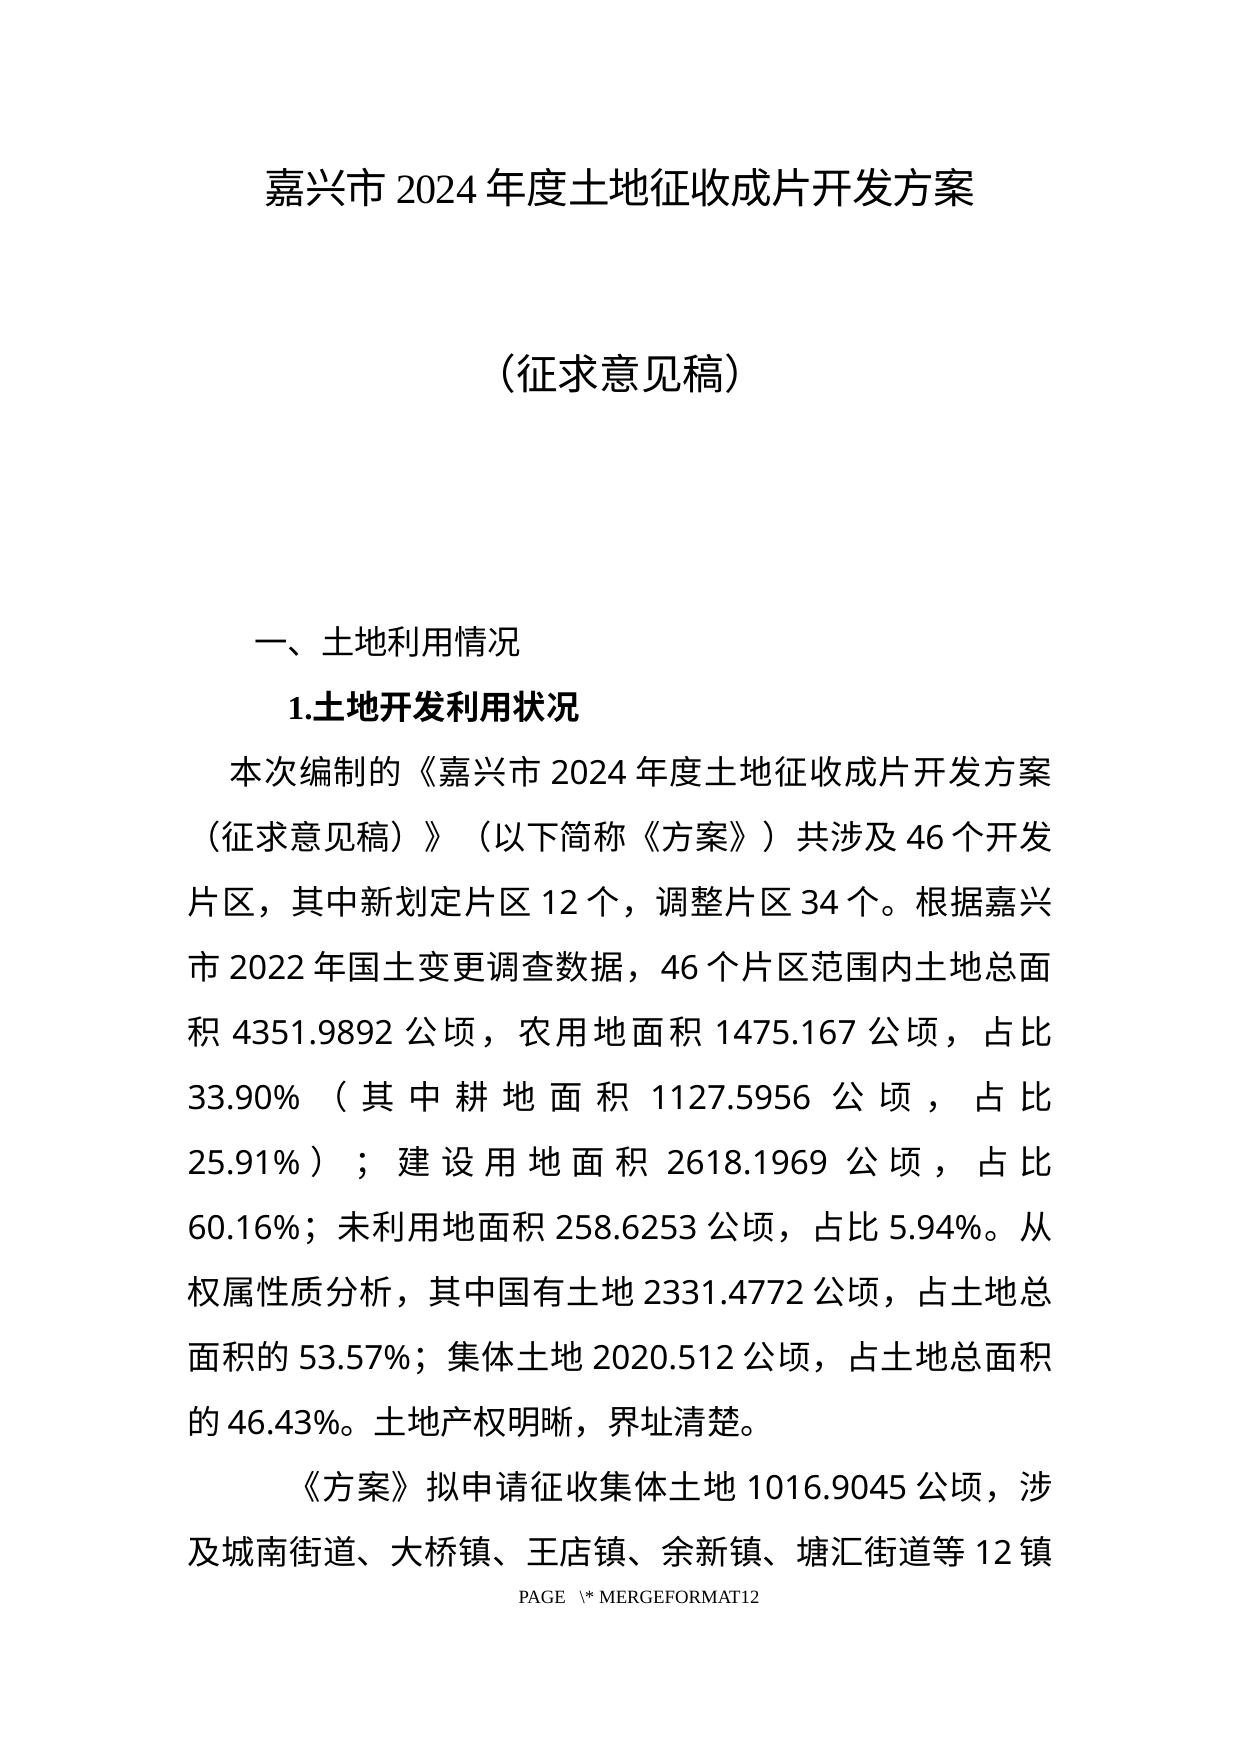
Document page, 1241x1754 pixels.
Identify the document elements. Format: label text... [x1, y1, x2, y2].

text （征求意见稿） [187, 339, 1053, 404]
text 嘉兴市2024年度土地征收成片开发方案 [187, 153, 1053, 218]
text 本次编制的《嘉兴市2024年度土地征收成片开发方案（征求意见稿）》（以下简称《方案》）共涉及46个开发片区，其中新划定片区12个，调整片区34个。根据嘉兴市2022年国土变更调查数据，46个片区范围内土地总面积4351.9892公顷，农用地面积1475.167公顷，占比33.90%（其中耕地面积1127.5956公顷，占比25.91%）；建设用地面积2618.1969公顷，占比60.16%；未利用地面积258.6253公顷，占比5.94%。从权属性质分析，其中国有土地2331.4772公顷，占土地总面积的53.57%；集体土地2020.512公顷，占土地总面积的46.43%。土地产权明晰，界址清楚。 [187, 737, 1053, 1452]
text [187, 1452, 1053, 1582]
text 1.土地开发利用状况 [187, 672, 1053, 737]
subtitle 一、土地利用情况 [187, 607, 1053, 672]
